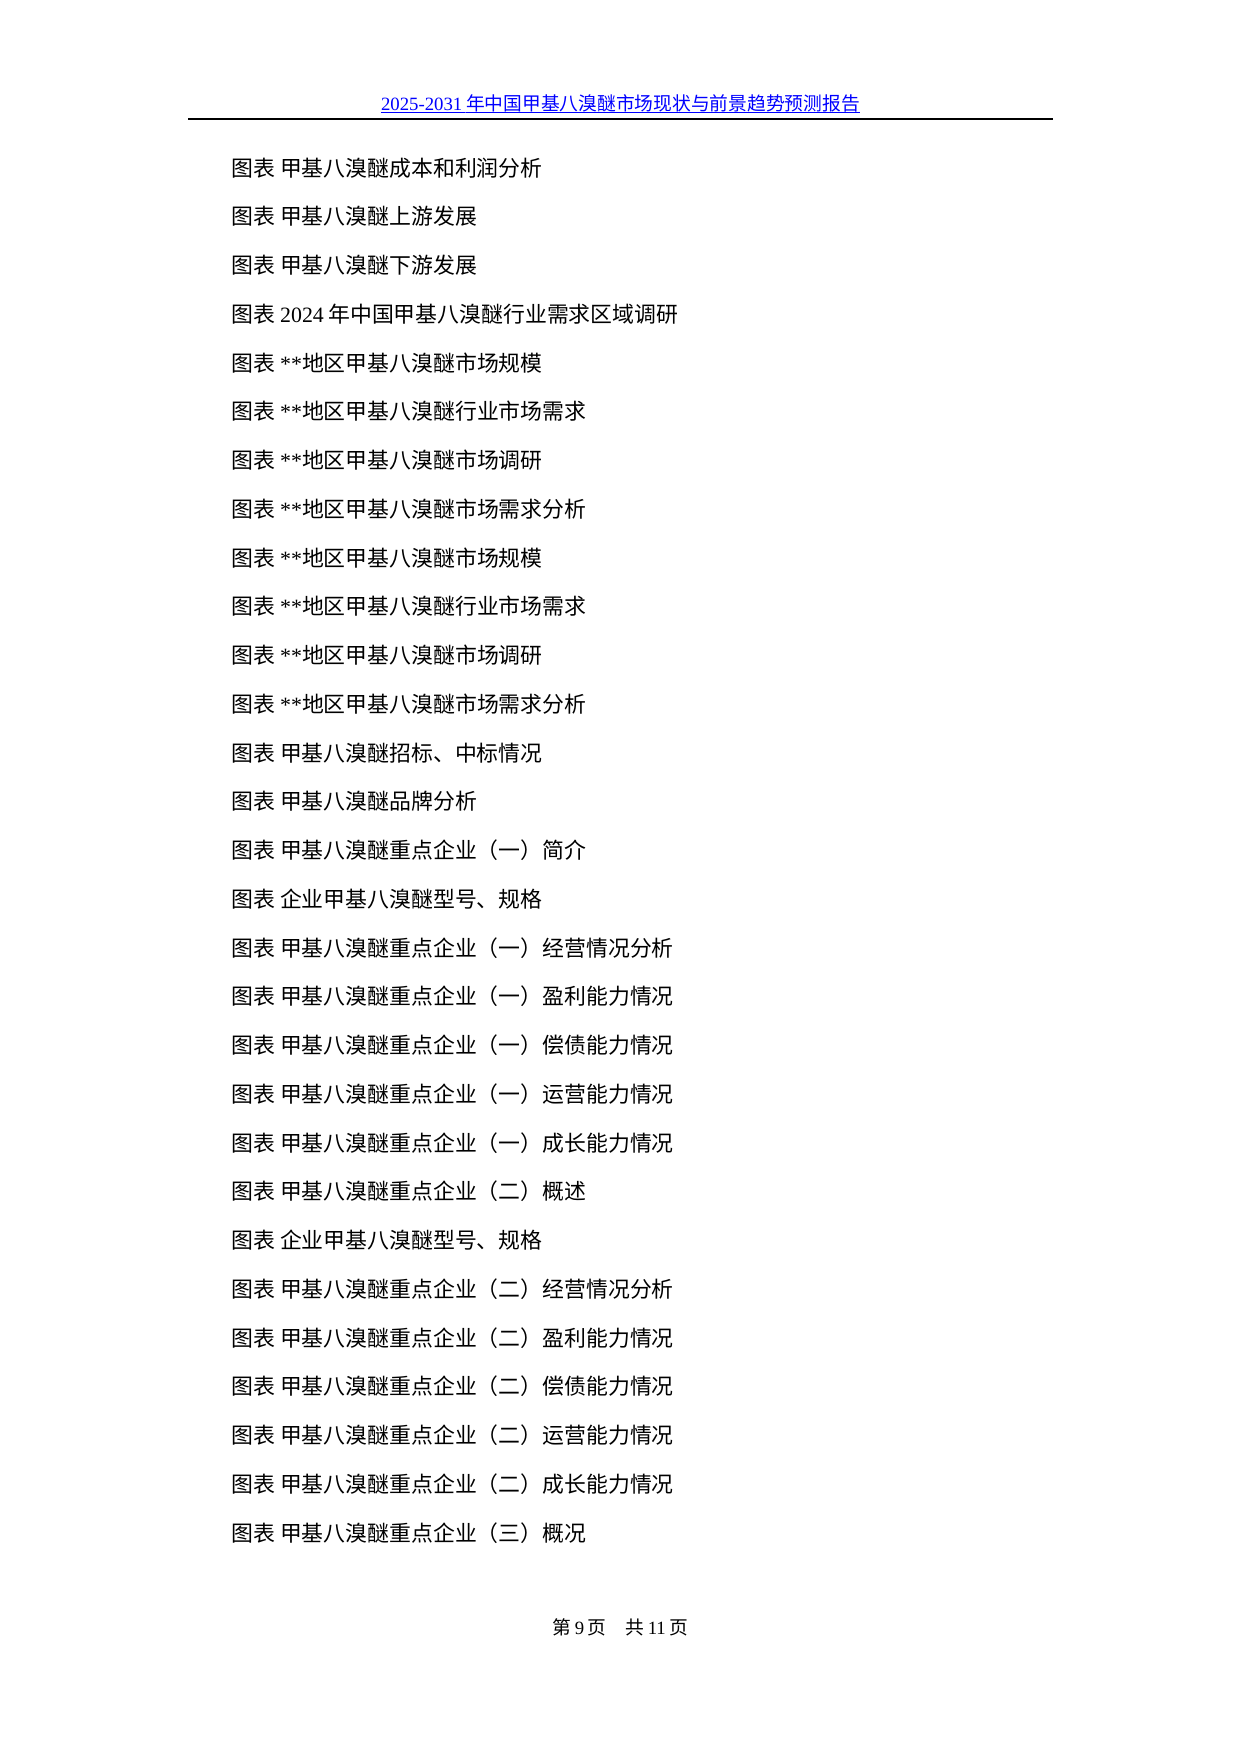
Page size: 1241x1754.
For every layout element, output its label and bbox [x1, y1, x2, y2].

text [187, 150, 1053, 1548]
